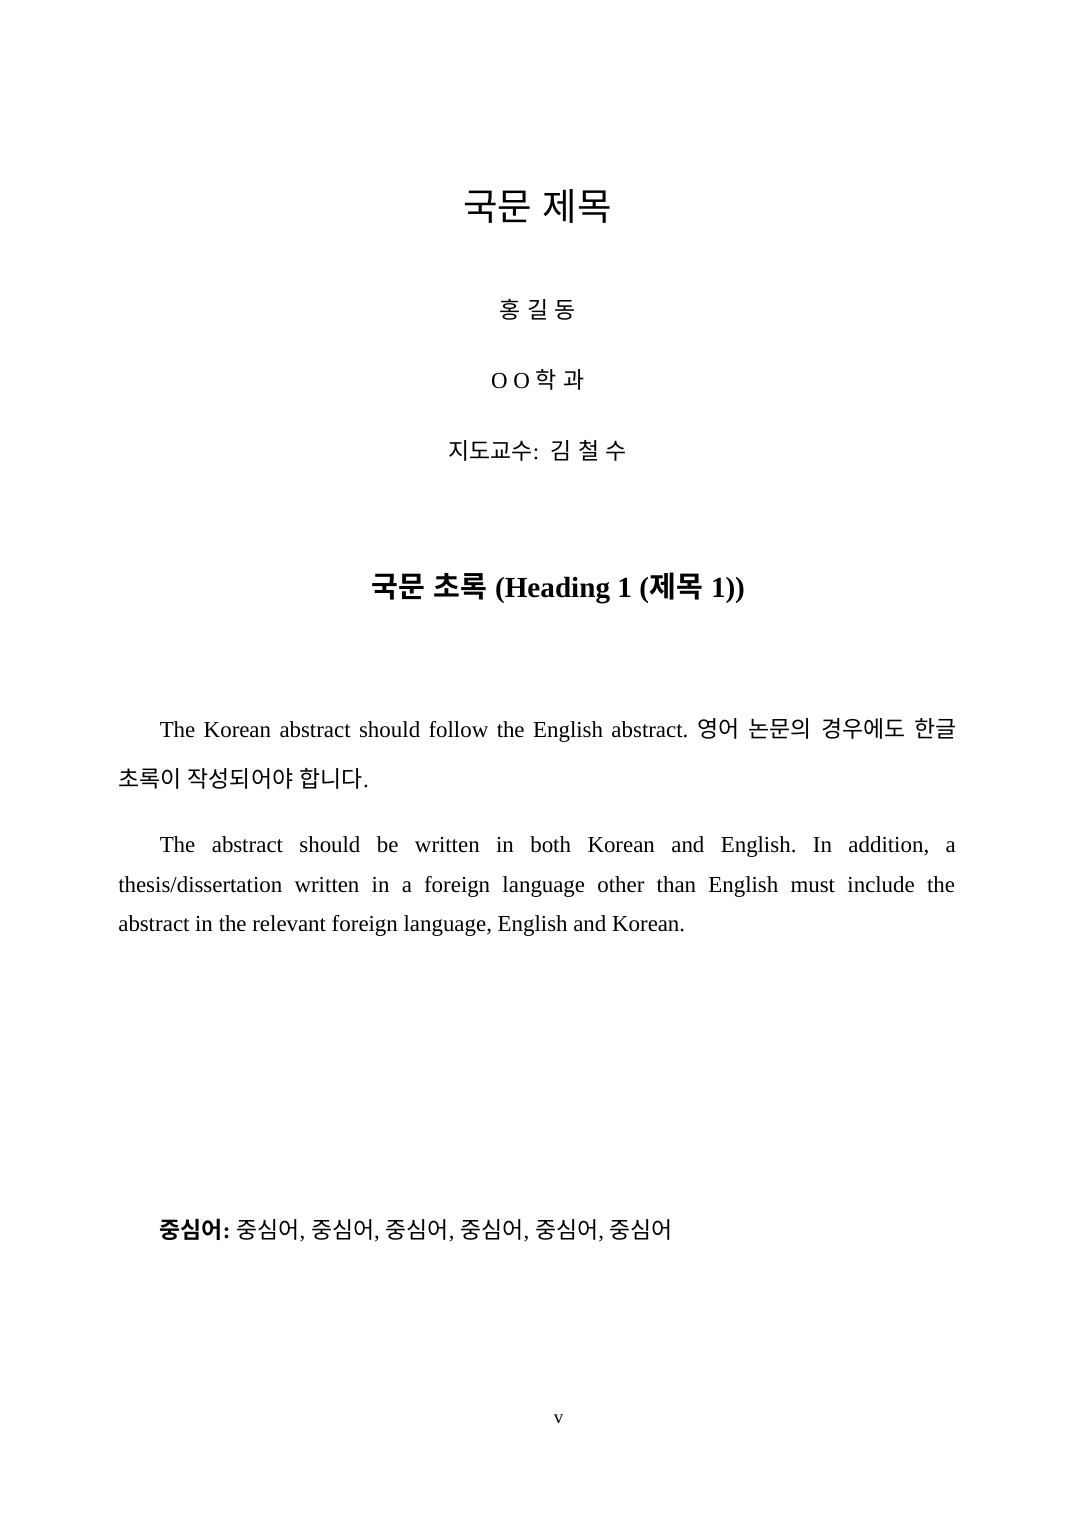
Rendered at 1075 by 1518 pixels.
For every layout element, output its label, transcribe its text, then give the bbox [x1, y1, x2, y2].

text O O 학 과 [118, 362, 957, 396]
text The Korean abstract should follow the English abstract. 영어 논문의 경우에도 한글 초록이 작성되어야 합니다. [118, 711, 957, 794]
title 국문 제목 [118, 177, 957, 231]
subtitle 국문 초록 (Heading 1 (제목 1)) [118, 564, 957, 606]
text 중심어: 중심어, 중심어, 중심어, 중심어, 중심어, 중심어 [118, 1212, 957, 1245]
text 홍 길 동 [118, 292, 957, 325]
text 지도교수: 김 철 수 [118, 433, 957, 466]
text The abstract should be written in both Korean and English. In addition, a thesis/dissertation written in a foreign language other than English must include the abstract in the relevant foreign language, English and Korean. [118, 831, 957, 937]
